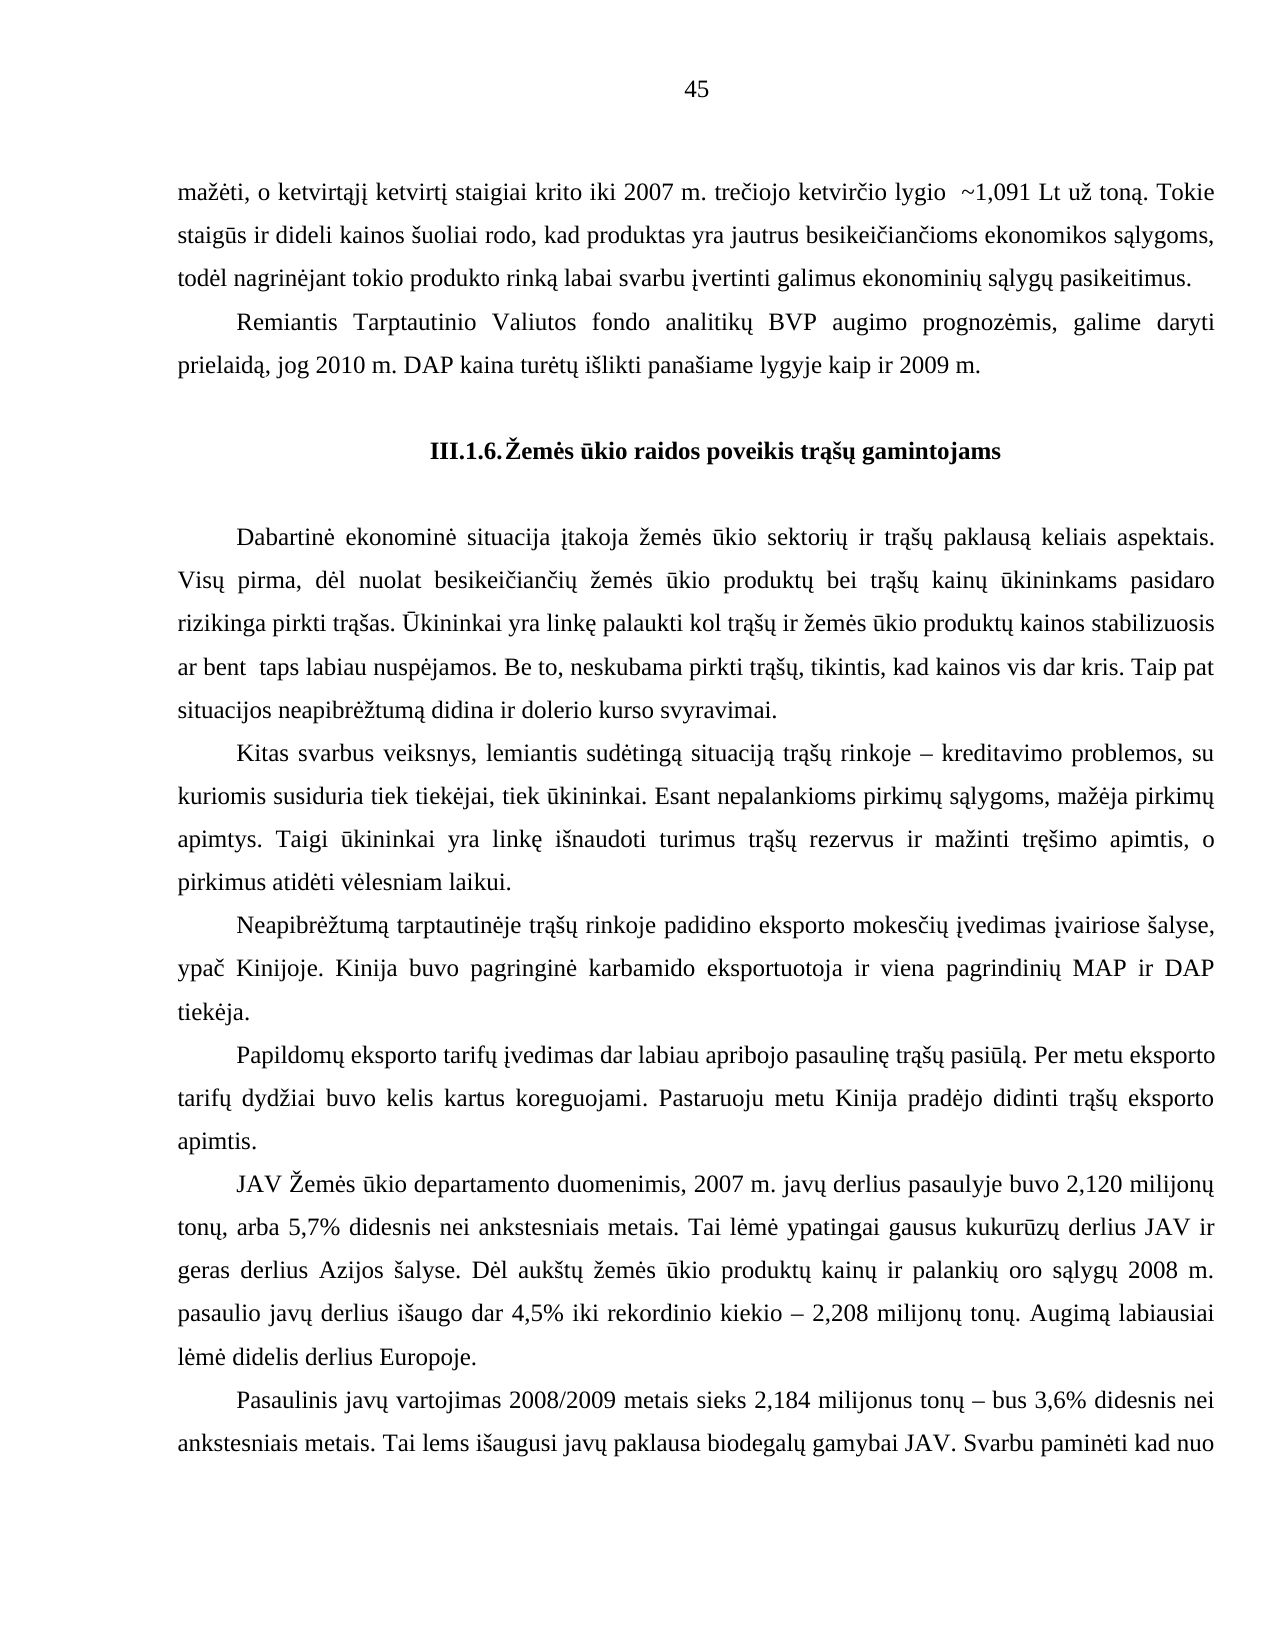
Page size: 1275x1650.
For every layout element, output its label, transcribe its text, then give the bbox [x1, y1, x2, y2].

list Žemės ūkio raidos poveikis trąšų gamintojams [215, 436, 1216, 465]
text Kitas svarbus veiksnys, lemiantis sudėtingą situaciją trąšų rinkoje – kreditavimo problemos, su kuriomis susiduria tiek tiekėjai, tiek ūkininkai. Esant nepalankioms pirkimų sąlygoms, mažėja pirkimų apimtys. Taigi ūkininkai yra linkę išnaudoti turimus trąšų rezervus ir mažinti tręšimo apimtis, o pirkimus atidėti vėlesniam laikui. [177, 738, 1216, 896]
text Papildomų eksporto tarifų įvedimas dar labiau apribojo pasaulinę trąšų pasiūlą. Per metu eksporto tarifų dydžiai buvo kelis kartus koreguojami. Pastaruoju metu Kinija pradėjo didinti trąšų eksporto apimtis. [177, 1040, 1216, 1155]
text Neapibrėžtumą tarptautinėje trąšų rinkoje padidino eksporto mokesčių įvedimas įvairiose šalyse, ypač Kinijoje. Kinija buvo pagringinė karbamido eksportuotoja ir viena pagrindinių MAP ir DAP tiekėja. [177, 910, 1216, 1025]
text JAV Žemės ūkio departamento duomenimis, 2007 m. javų derlius pasaulyje buvo 2,120 milijonų tonų, arba 5,7% didesnis nei ankstesniais metais. Tai lėmė ypatingai gausus kukurūzų derlius JAV ir geras derlius Azijos šalyse. Dėl aukštų žemės ūkio produktų kainų ir palankių oro sąlygų 2008 m. pasaulio javų derlius išaugo dar 4,5% iki rekordinio kiekio – 2,208 milijonų tonų. Augimą labiausiai lėmė didelis derlius Europoje. [177, 1169, 1216, 1370]
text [177, 177, 1216, 292]
text Dabartinė ekonominė situacija įtakoja žemės ūkio sektorių ir trąšų paklausą keliais aspektais. Visų pirma, dėl nuolat besikeičiančių žemės ūkio produktų bei trąšų kainų ūkininkams pasidaro rizikinga pirkti trąšas. Ūkininkai yra linkę palaukti kol trąšų ir žemės ūkio produktų kainos stabilizuosis ar bent taps labiau nuspėjamos. Be to, neskubama pirkti trąšų, tikintis, kad kainos vis dar kris. Taip pat situacijos neapibrėžtumą didina ir dolerio kurso svyravimai. [177, 522, 1216, 723]
text Remiantis Tarptautinio Valiutos fondo analitikų BVP augimo prognozėmis, galime daryti prielaidą, jog 2010 m. DAP kaina turėtų išlikti panašiame lygyje kaip ir 2009 m. [177, 307, 1216, 378]
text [177, 1385, 1216, 1457]
